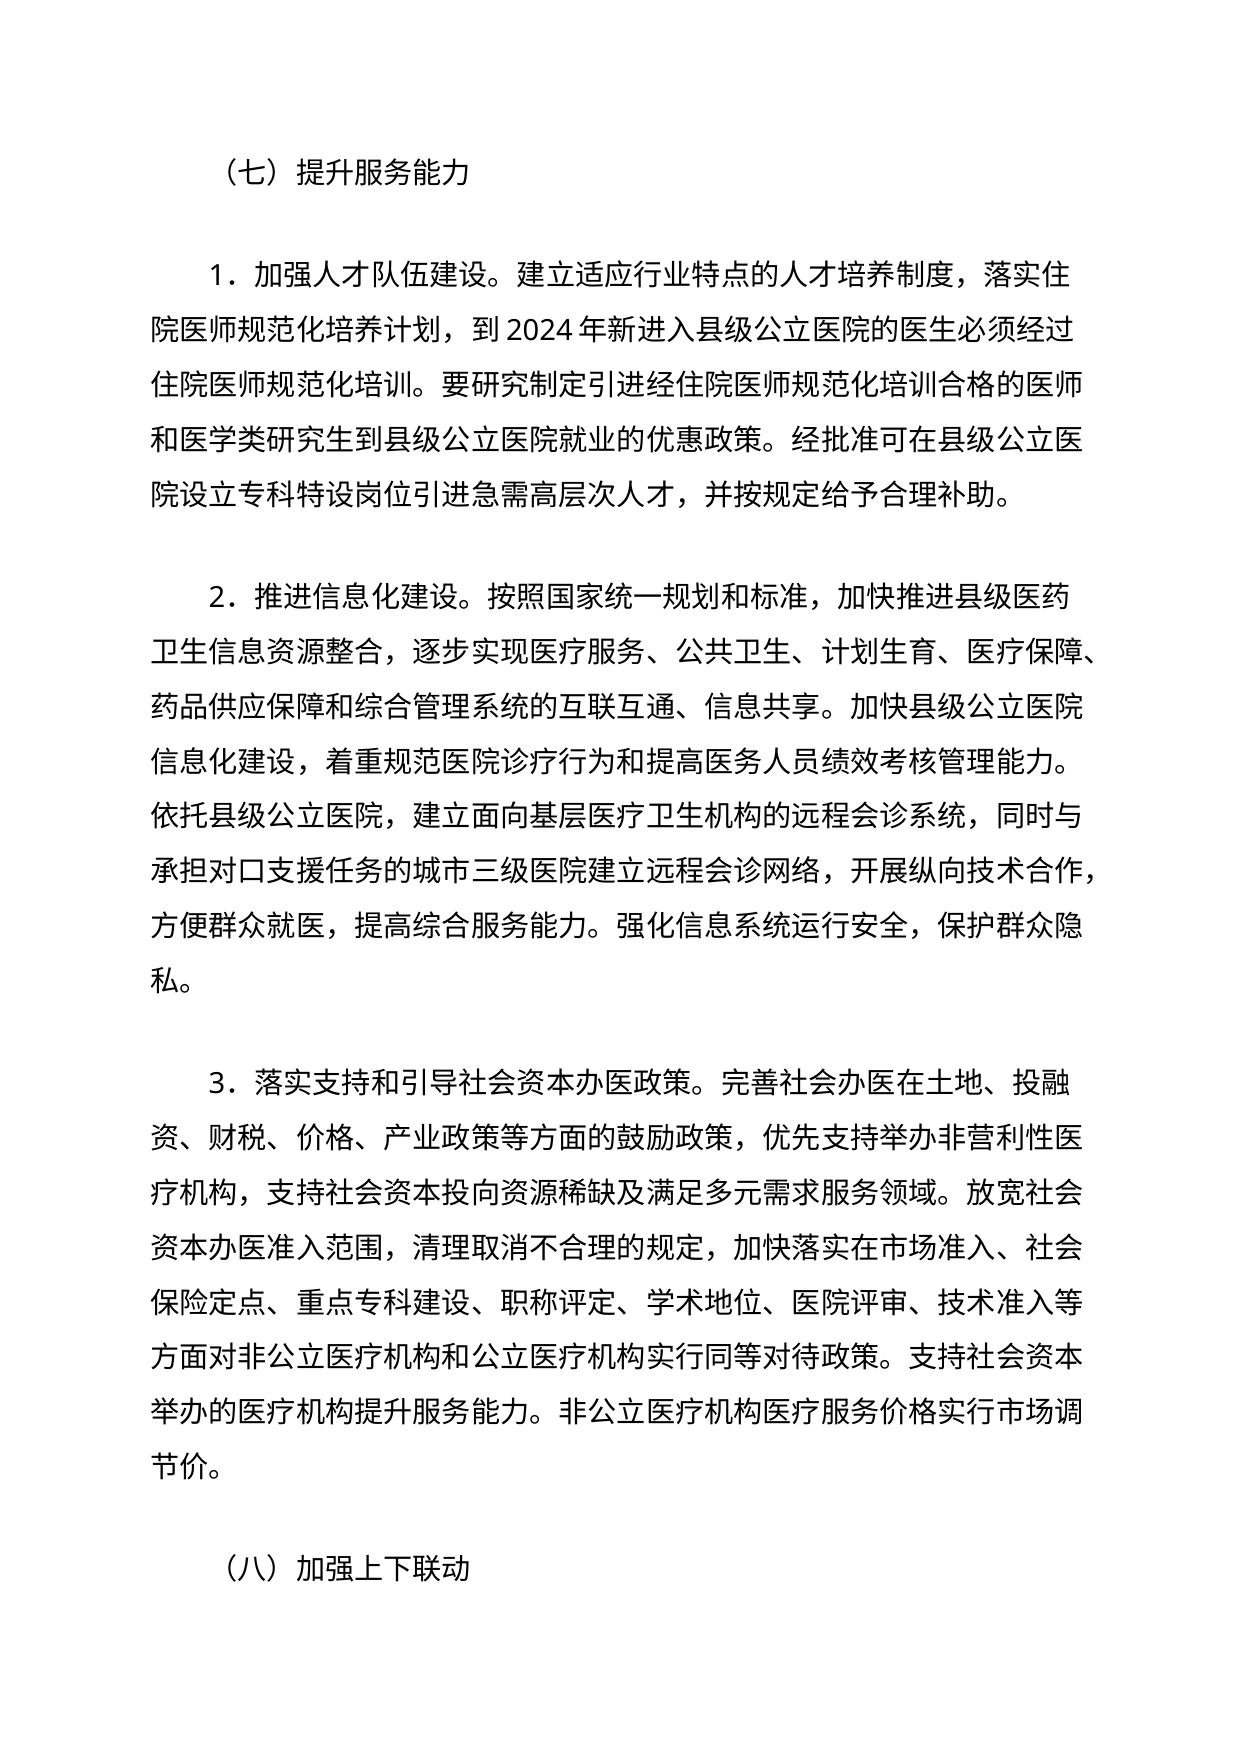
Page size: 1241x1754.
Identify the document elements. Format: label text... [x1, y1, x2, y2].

text 3．落实支持和引导社会资本办医政策。完善社会办医在土地、投融资、财税、价格、产业政策等方面的鼓励政策，优先支持举办非营利性医疗机构，支持社会资本投向资源稀缺及满足多元需求服务领域。放宽社会资本办医准入范围，清理取消不合理的规定，加快落实在市场准入、社会保险定点、重点专科建设、职称评定、学术地位、医院评审、技术准入等方面对非公立医疗机构和公立医疗机构实行同等对待政策。支持社会资本举办的医疗机构提升服务能力。非公立医疗机构医疗服务价格实行市场调节价。 [150, 1059, 1090, 1486]
text 2．推进信息化建设。按照国家统一规划和标准，加快推进县级医药卫生信息资源整合，逐步实现医疗服务、公共卫生、计划生育、医疗保障、药品供应保障和综合管理系统的互联互通、信息共享。加快县级公立医院信息化建设，着重规范医院诊疗行为和提高医务人员绩效考核管理能力。依托县级公立医院，建立面向基层医疗卫生机构的远程会诊系统，同时与承担对口支援任务的城市三级医院建立远程会诊网络，开展纵向技术合作，方便群众就医，提高综合服务能力。强化信息系统运行安全，保护群众隐私。 [150, 573, 1090, 1000]
text （八）加强上下联动 [150, 1546, 1090, 1588]
text （七）提升服务能力 [150, 150, 1090, 192]
text 1．加强人才队伍建设。建立适应行业特点的人才培养制度，落实住院医师规范化培养计划，到2024年新进入县级公立医院的医生必须经过住院医师规范化培训。要研究制定引进经住院医师规范化培训合格的医师和医学类研究生到县级公立医院就业的优惠政策。经批准可在县级公立医院设立专科特设岗位引进急需高层次人才，并按规定给予合理补助。 [150, 252, 1090, 514]
